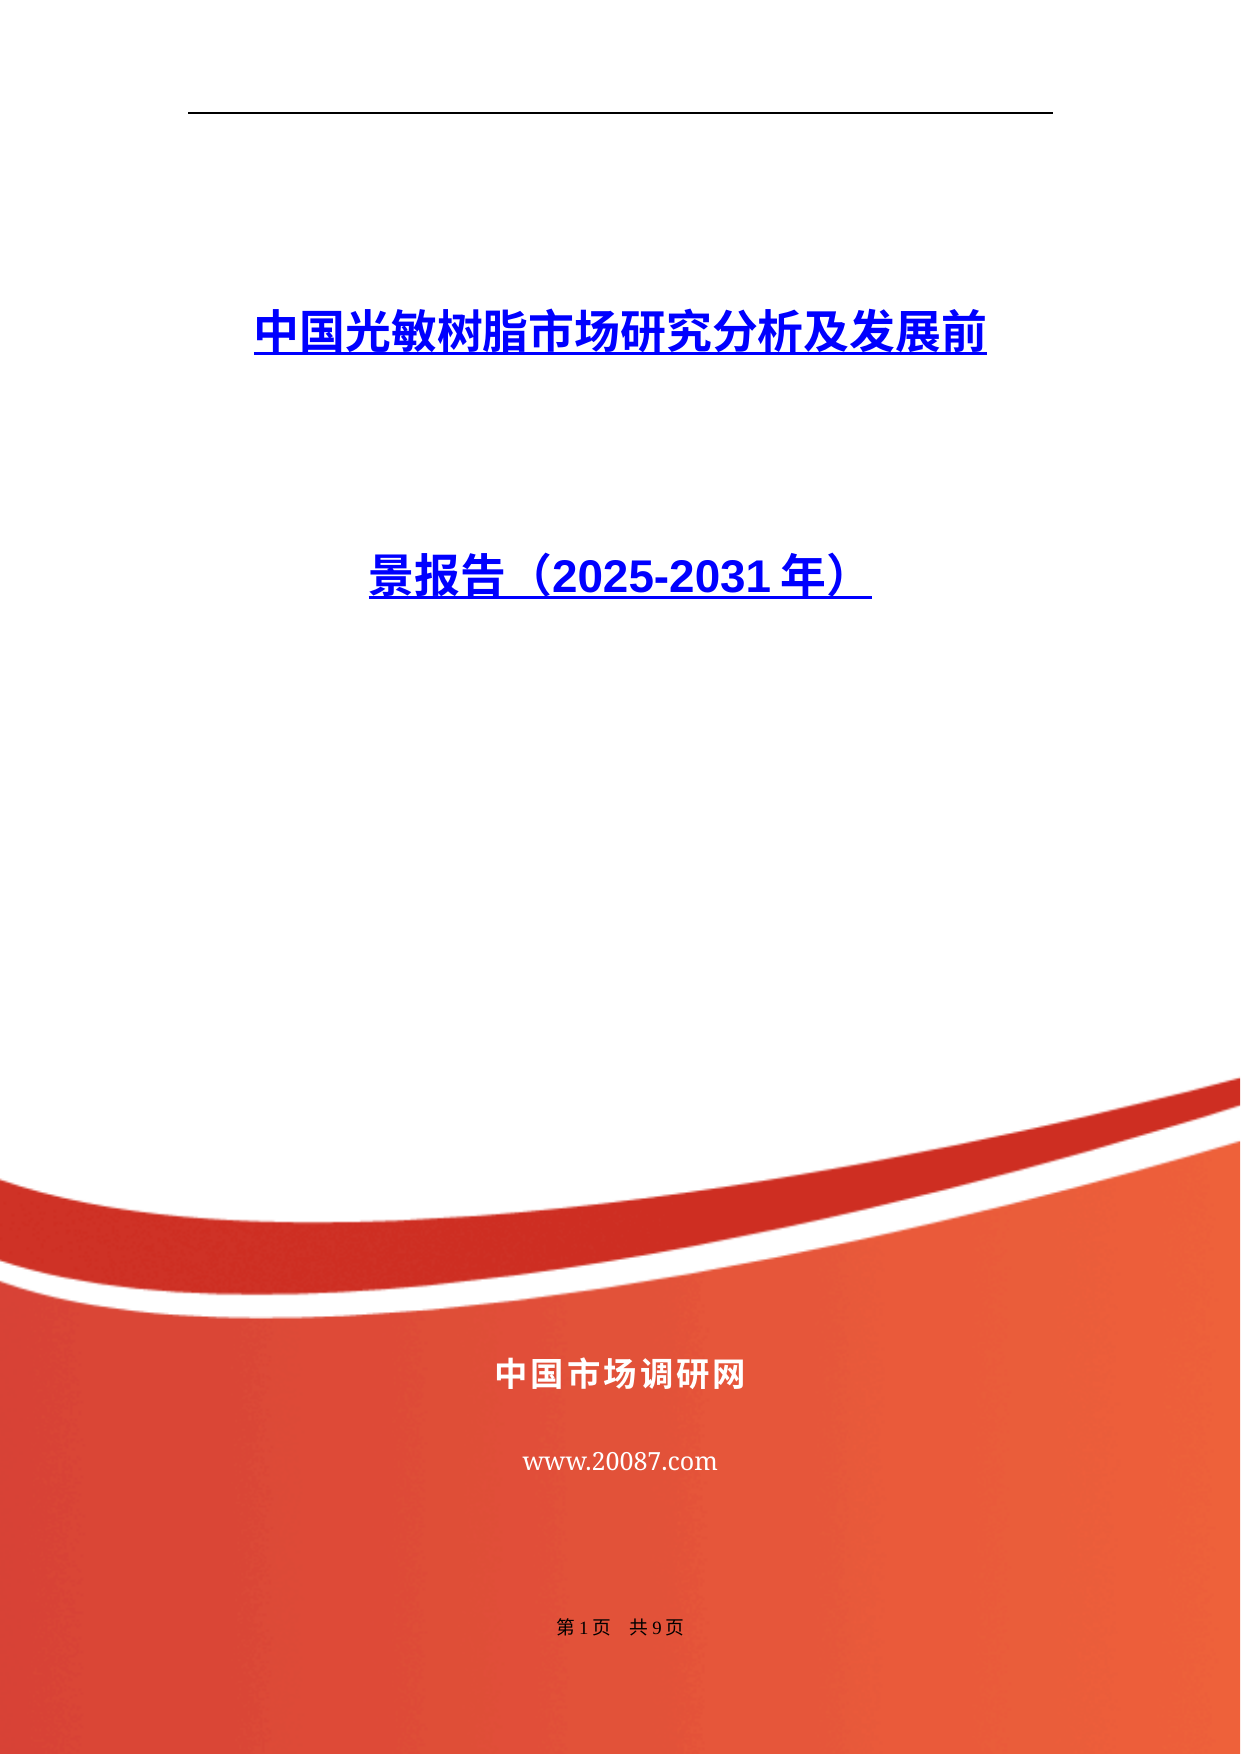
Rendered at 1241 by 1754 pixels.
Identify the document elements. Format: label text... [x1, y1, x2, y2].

picture [0, 1006, 1241, 1754]
subtitle 中国市场调研网 [187, 1339, 1053, 1404]
table_header 中国光敏树脂市场研究分析及发展前景报告（2025-2031年） [188, 207, 1053, 773]
text www.20087.com [187, 1428, 1053, 1493]
